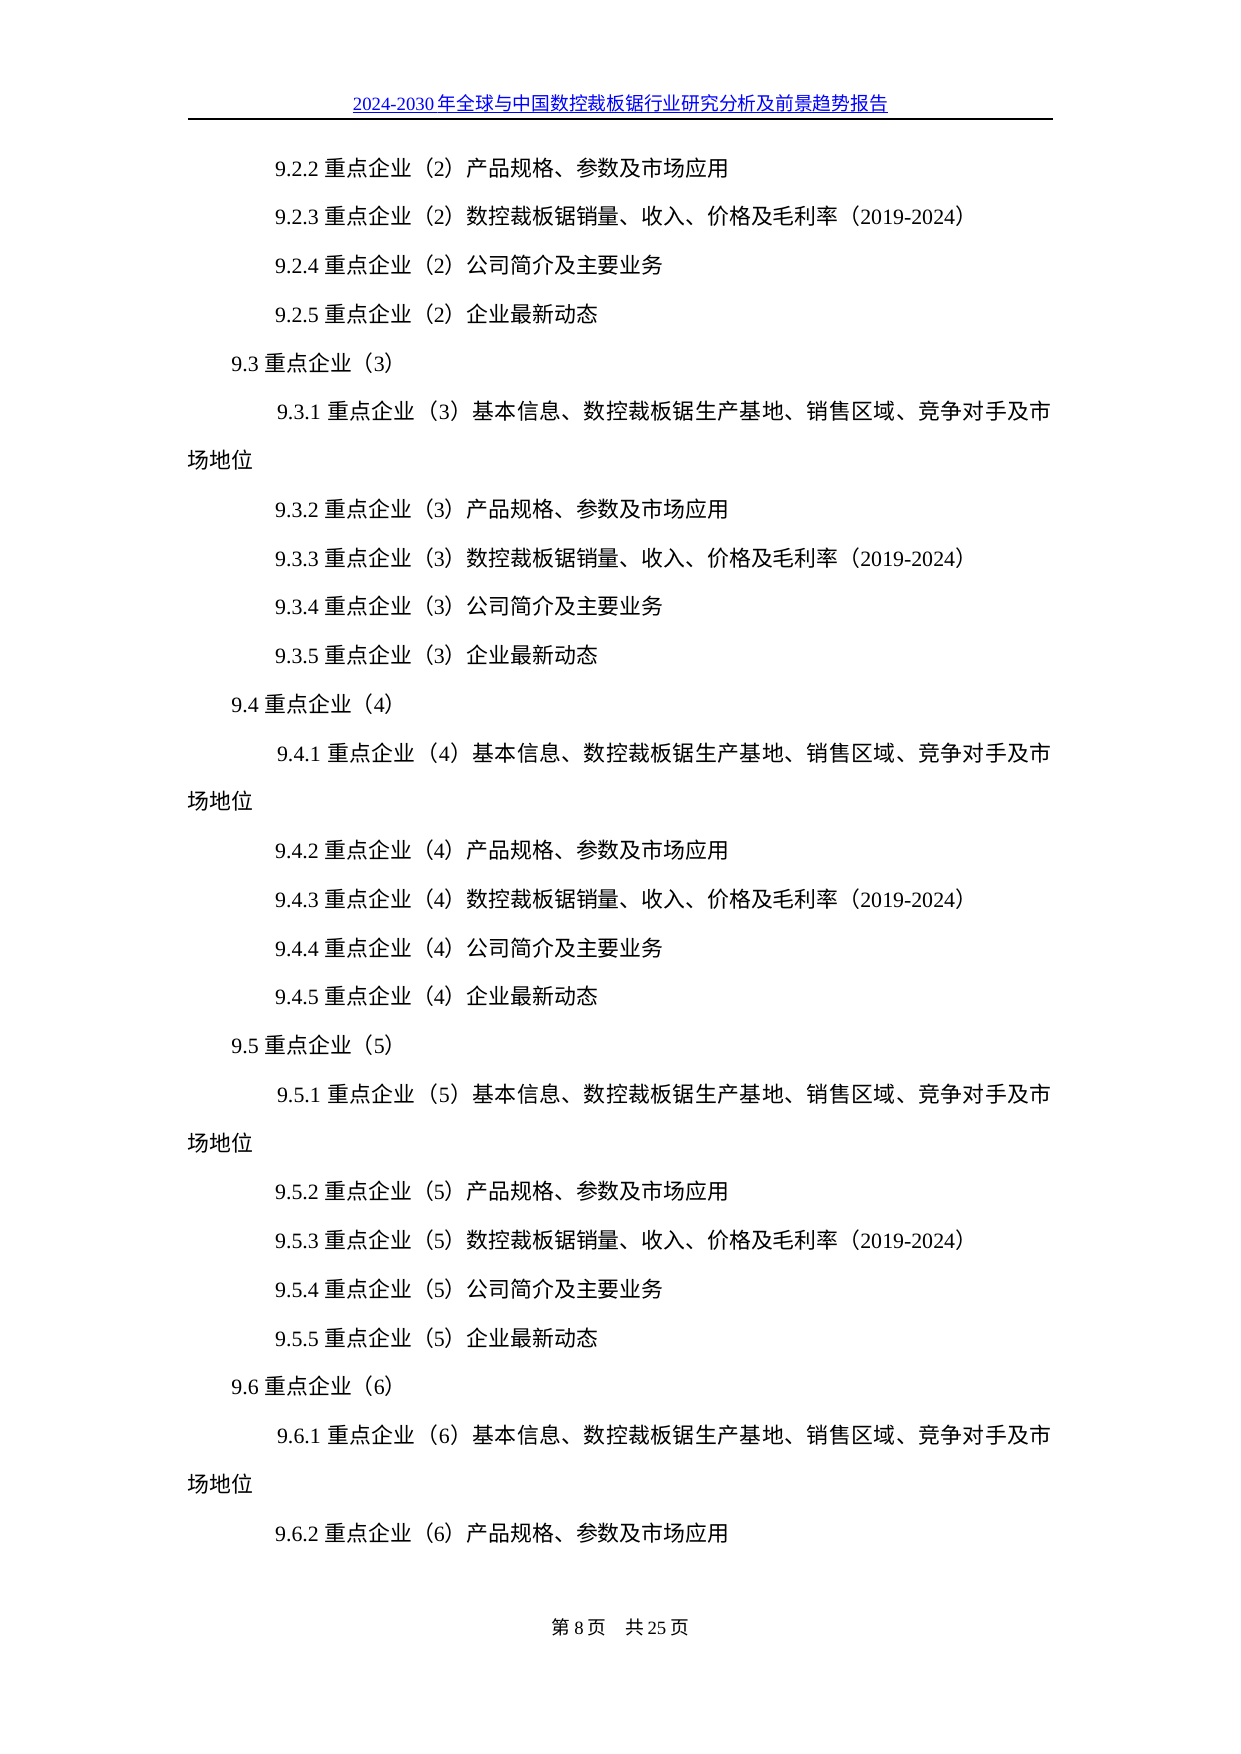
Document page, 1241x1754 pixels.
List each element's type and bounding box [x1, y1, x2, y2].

text [187, 150, 1053, 1548]
